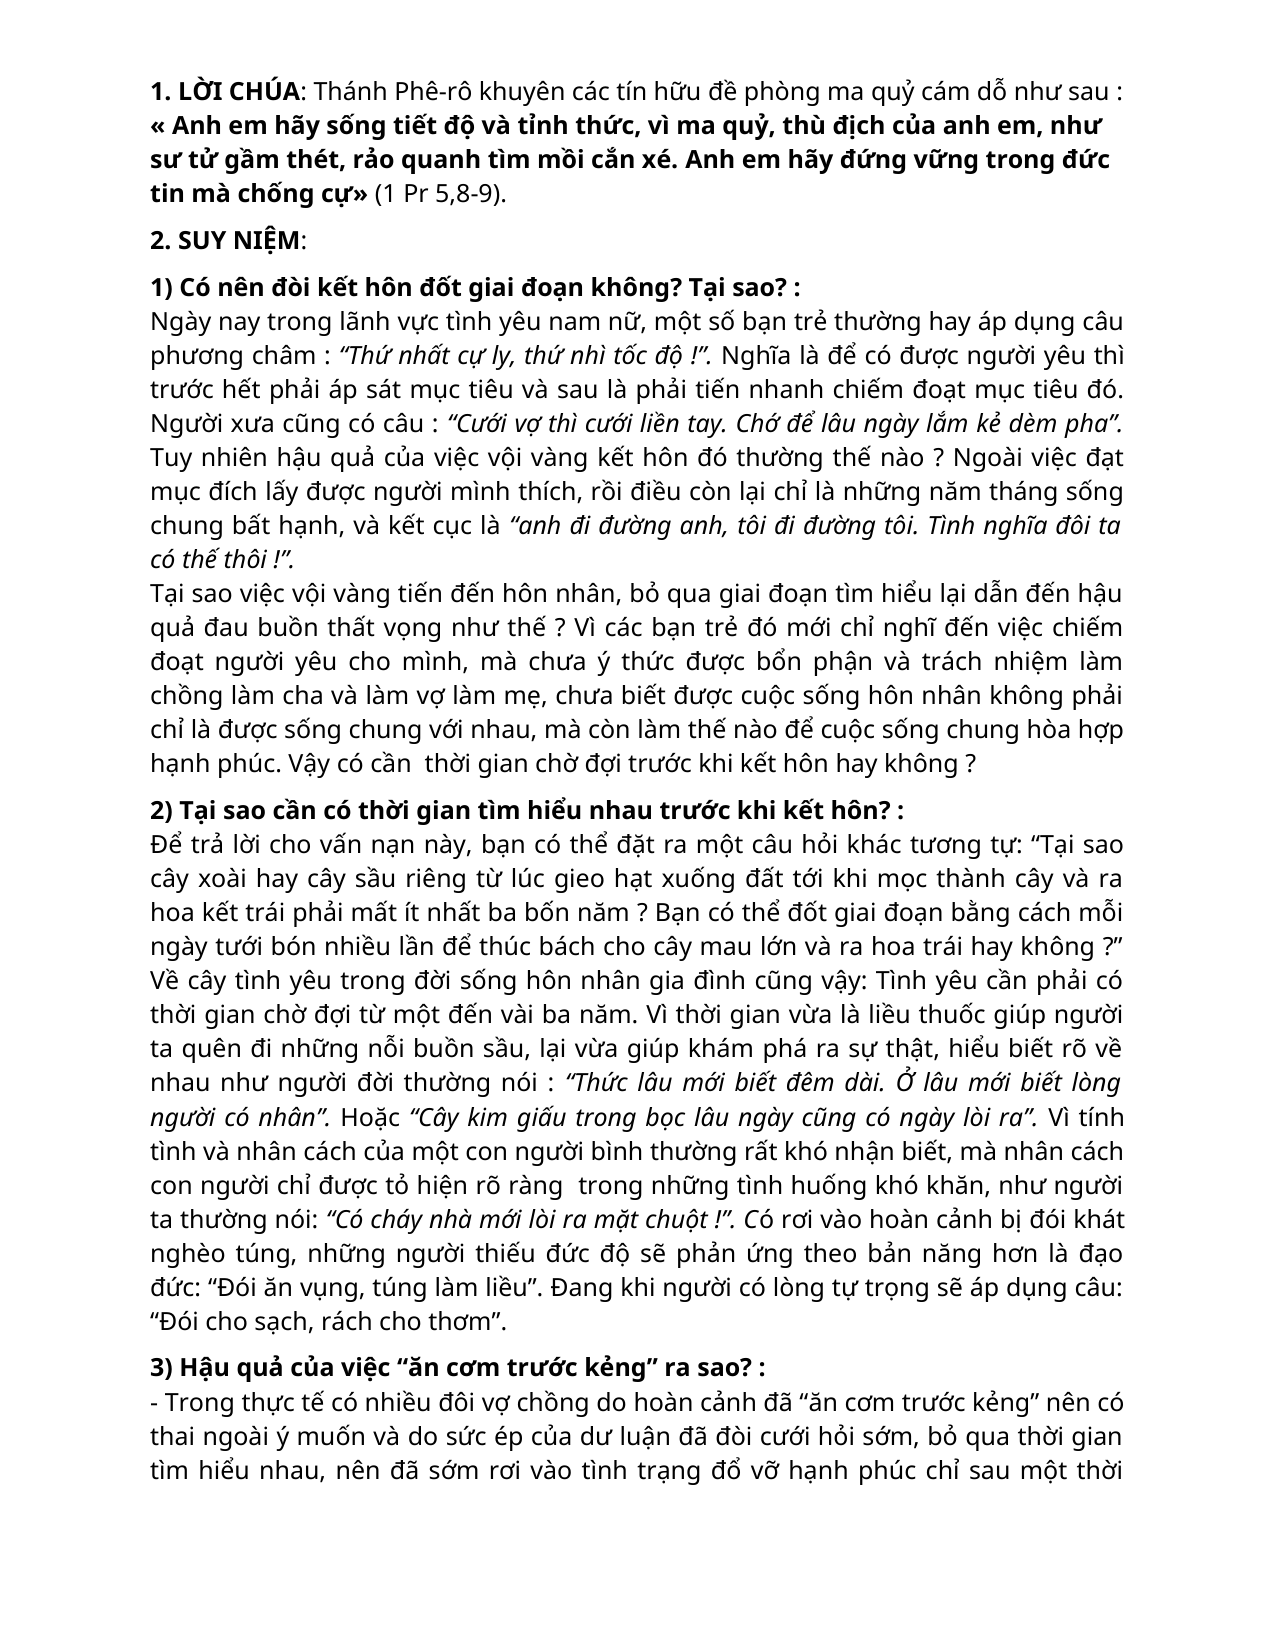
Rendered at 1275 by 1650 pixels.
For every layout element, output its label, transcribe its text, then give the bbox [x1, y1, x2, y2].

text 1) Có nên đòi kết hôn đốt giai đoạn không? Tại sao? : [150, 269, 1125, 303]
text Tại sao việc vội vàng tiến đến hôn nhân, bỏ qua giai đoạn tìm hiểu lại dẫn đến hậu quả đau buồn thất vọng như thế ? Vì các bạn trẻ đó mới chỉ nghĩ đến việc chiếm đoạt người yêu cho mình, mà chưa ý thức được bổn phận và trách nhiệm làm chồng làm cha và làm vợ làm mẹ, chưa biết được cuộc sống hôn nhân không phải chỉ là được sống chung với nhau, mà còn làm thế nào để cuộc sống chung hòa hợp hạnh phúc. Vậy có cần thời gian chờ đợi trước khi kết hôn hay không ? [150, 576, 1125, 780]
text Ngày nay trong lãnh vực tình yêu nam nữ, một số bạn trẻ thường hay áp dụng câu phương châm : “Thứ nhất cự ly, thứ nhì tốc độ !”. Nghĩa là để có được người yêu thì trước hết phải áp sát mục tiêu và sau là phải tiến nhanh chiếm đoạt mục tiêu đó. Người xưa cũng có câu : “Cưới vợ thì cưới liền tay. Chớ để lâu ngày lắm kẻ dèm pha”. Tuy nhiên hậu quả của việc vội vàng kết hôn đó thường thế nào ? Ngoài việc đạt mục đích lấy được người mình thích, rồi điều còn lại chỉ là những năm tháng sống chung bất hạnh, và kết cục là “anh đi đường anh, tôi đi đường tôi. Tình nghĩa đôi ta có thế thôi !”. [150, 303, 1125, 576]
text 2) Tại sao cần có thời gian tìm hiểu nhau trước khi kết hôn? : [150, 793, 1125, 827]
text Để trả lời cho vấn nạn này, bạn có thể đặt ra một câu hỏi khác tương tự: “Tại sao cây xoài hay cây sầu riêng từ lúc gieo hạt xuống đất tới khi mọc thành cây và ra hoa kết trái phải mất ít nhất ba bốn năm ? Bạn có thể đốt giai đoạn bằng cách mỗi ngày tưới bón nhiều lần để thúc bách cho cây mau lớn và ra hoa trái hay không ?” Về cây tình yêu trong đời sống hôn nhân gia đình cũng vậy: Tình yêu cần phải có thời gian chờ đợi từ một đến vài ba năm. Vì thời gian vừa là liều thuốc giúp người ta quên đi những nỗi buồn sầu, lại vừa giúp khám phá ra sự thật, hiểu biết rõ về nhau như người đời thường nói : “Thức lâu mới biết đêm dài. Ở lâu mới biết lòng người có nhân”. Hoặc “Cây kim giấu trong bọc lâu ngày cũng có ngày lòi ra”. Vì tính tình và nhân cách của một con người bình thường rất khó nhận biết, mà nhân cách con người chỉ được tỏ hiện rõ ràng trong những tình huống khó khăn, như người ta thường nói: “Có cháy nhà mới lòi ra mặt chuột !”. Có rơi vào hoàn cảnh bị đói khát nghèo túng, những người thiếu đức độ sẽ phản ứng theo bản năng hơn là đạo đức: “Đói ăn vụng, túng làm liều”. Đang khi người có lòng tự trọng sẽ áp dụng câu: “Đói cho sạch, rách cho thơm”. [150, 827, 1125, 1338]
text 3) Hậu quả của việc “ăn cơm trước kẻng” ra sao? : [150, 1350, 1125, 1384]
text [150, 1384, 1125, 1486]
text 1. LỜI CHÚA: Thánh Phê-rô khuyên các tín hữu đề phòng ma quỷ cám dỗ như sau : « Anh em hãy sống tiết độ và tỉnh thức, vì ma quỷ, thù địch của anh em, như sư tử gầm thét, rảo quanh tìm mồi cắn xé. Anh em hãy đứng vững trong đức tin mà chống cự» (1 Pr 5,8-9). [150, 74, 1125, 210]
text 2. SUY NIỆM: [150, 223, 1125, 257]
